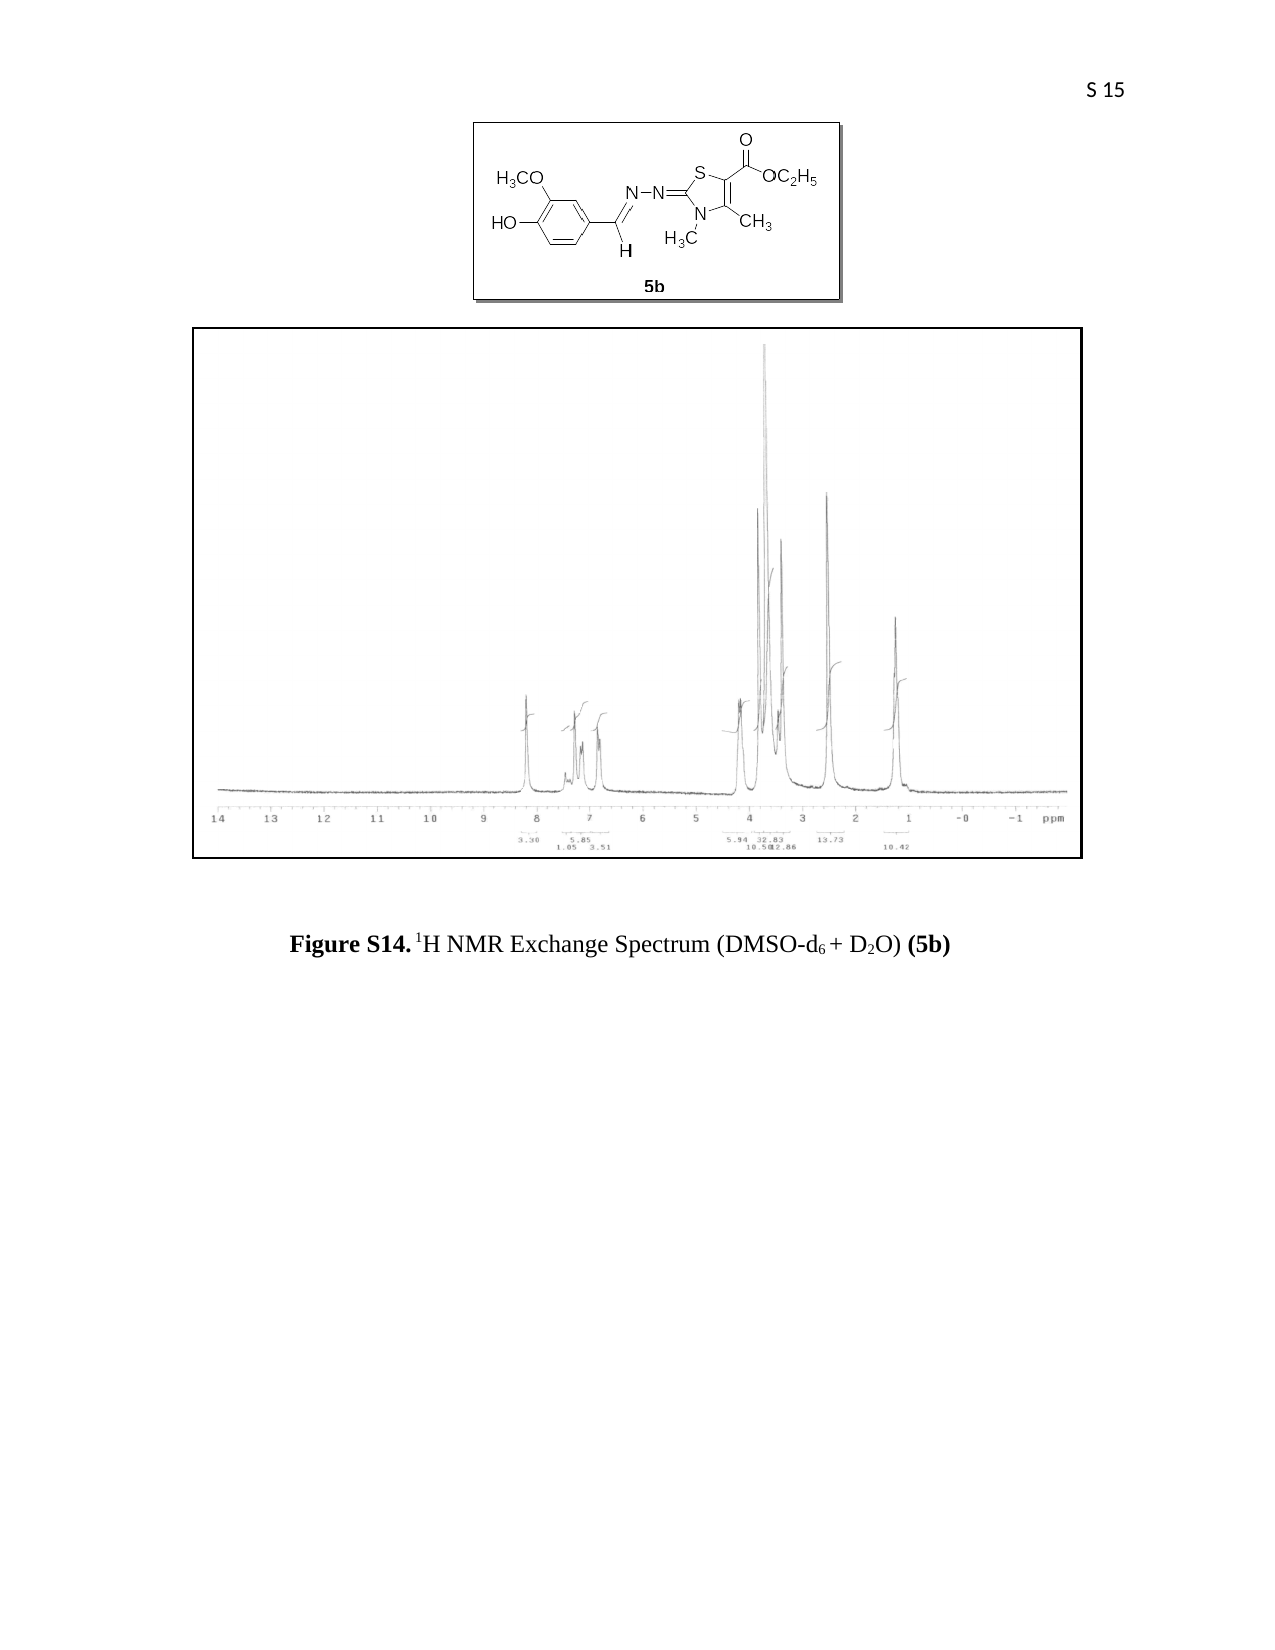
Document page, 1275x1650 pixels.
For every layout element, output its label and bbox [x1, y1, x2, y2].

picture [196, 329, 1080, 857]
